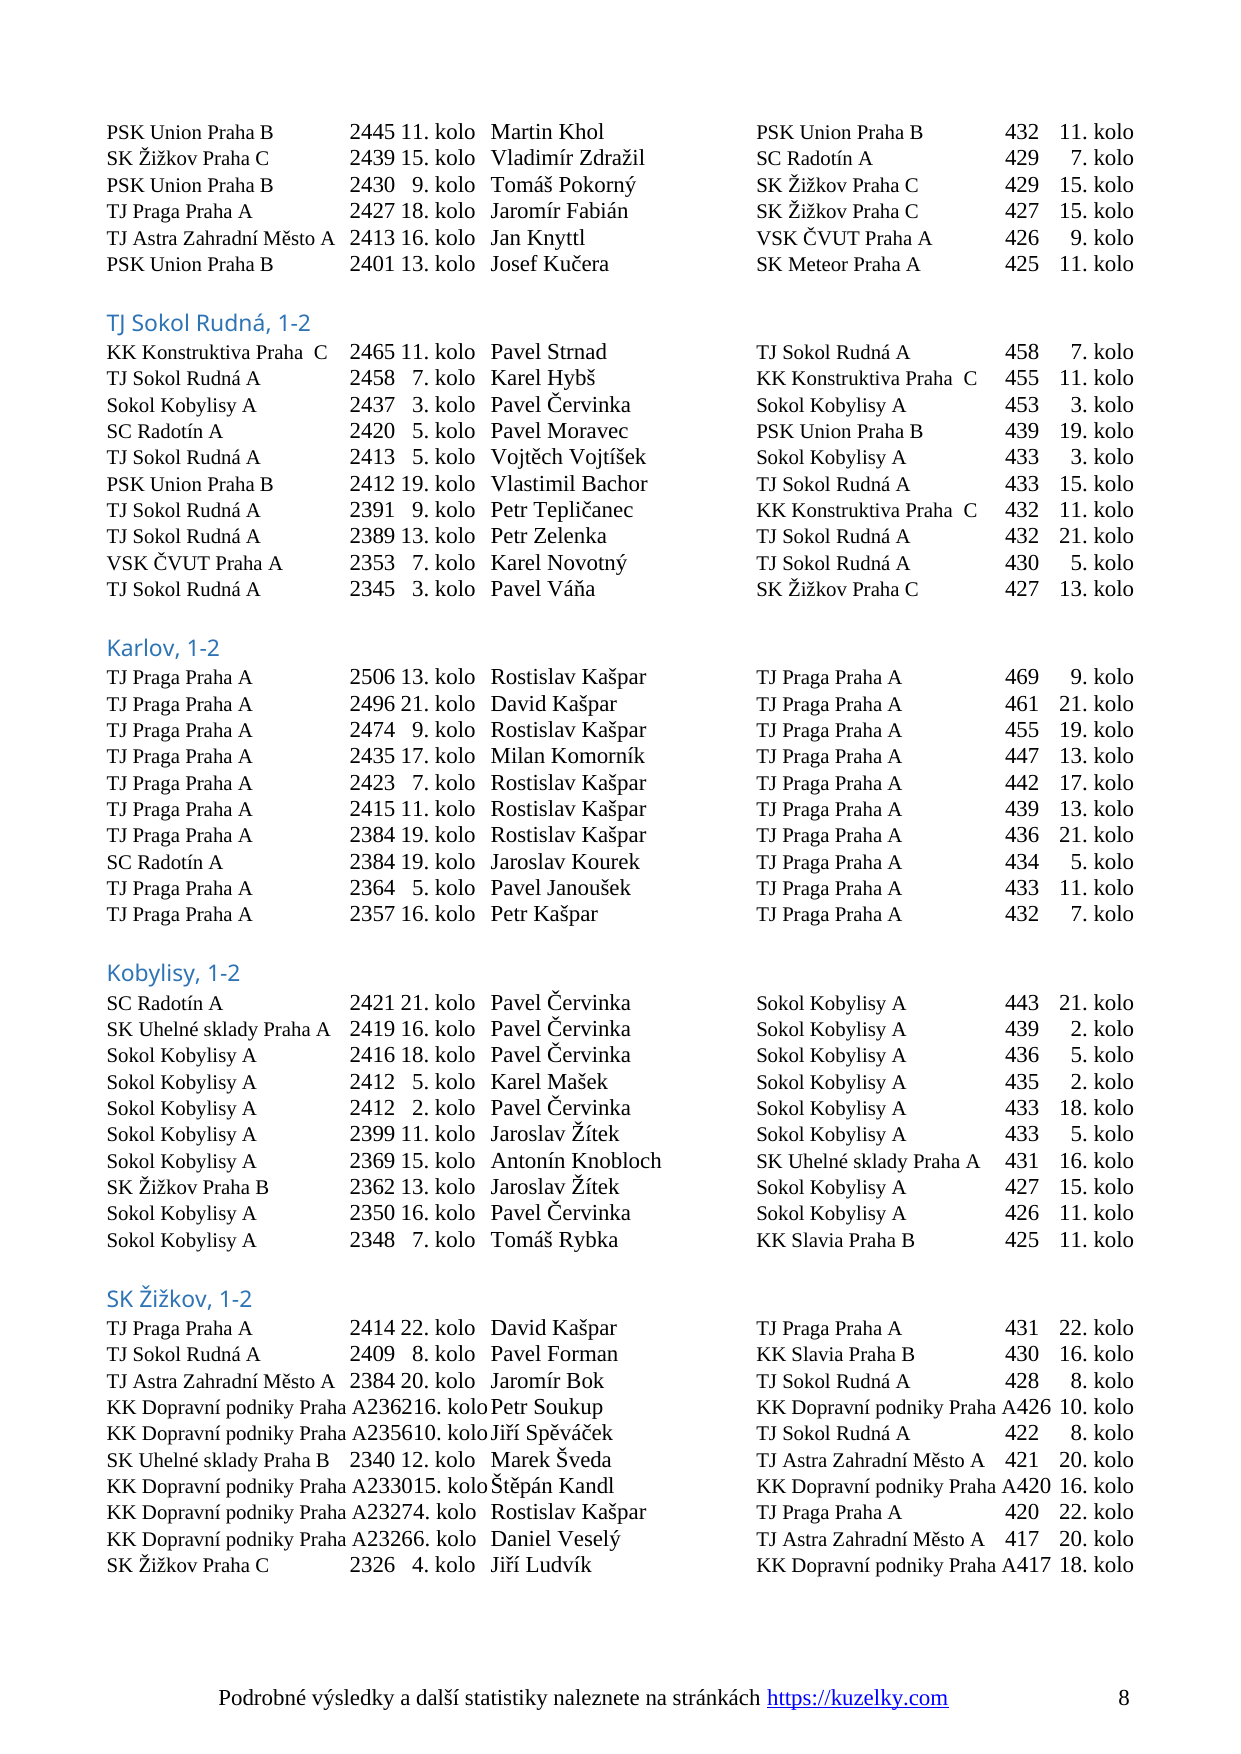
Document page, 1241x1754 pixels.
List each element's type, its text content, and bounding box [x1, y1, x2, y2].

text SC Radotín A 2420 5. kolo Pavel Moravec PSK Union Praha B 439 19. kolo [106, 417, 1134, 443]
text TJ Praga Praha A 2435 17. kolo Milan Komorník TJ Praga Praha A 447 13. kolo [106, 742, 1134, 769]
subtitle Karlov, 1-2 [106, 632, 1134, 663]
text Sokol Kobylisy A 2399 11. kolo Jaroslav Žítek Sokol Kobylisy A 433 5. kolo [106, 1120, 1134, 1147]
text SK Uhelné sklady Praha A 2419 16. kolo Pavel Červinka Sokol Kobylisy A 439 2. kolo [106, 1015, 1134, 1041]
subtitle TJ Sokol Rudná, 1-2 [106, 307, 1134, 338]
text TJ Praga Praha A 2357 16. kolo Petr Kašpar TJ Praga Praha A 432 7. kolo [106, 901, 1134, 927]
text TJ Sokol Rudná A 2458 7. kolo Karel Hybš KK Konstruktiva Praha C 455 11. kolo [106, 364, 1134, 391]
text TJ Astra Zahradní Město A 2384 20. kolo Jaromír Bok TJ Sokol Rudná A 428 8. kolo [106, 1367, 1134, 1393]
text TJ Sokol Rudná A 2413 5. kolo Vojtěch Vojtíšek Sokol Kobylisy A 433 3. kolo [106, 443, 1134, 470]
text VSK ČVUT Praha A 2353 7. kolo Karel Novotný TJ Sokol Rudná A 430 5. kolo [106, 549, 1134, 575]
text PSK Union Praha B 2412 19. kolo Vlastimil Bachor TJ Sokol Rudná A 433 15. kolo [106, 470, 1134, 496]
text TJ Praga Praha A 2423 7. kolo Rostislav Kašpar TJ Praga Praha A 442 17. kolo [106, 769, 1134, 795]
text PSK Union Praha B 2401 13. kolo Josef Kučera SK Meteor Praha A 425 11. kolo [106, 250, 1134, 276]
text Sokol Kobylisy A 2350 16. kolo Pavel Červinka Sokol Kobylisy A 426 11. kolo [106, 1199, 1134, 1226]
subtitle SK Žižkov, 1-2 [106, 1283, 1134, 1314]
text KK Dopravní podniky Praha A 2356 10. kolo Jiří Spěváček TJ Sokol Rudná A 422 8. kolo [106, 1419, 1134, 1446]
text Sokol Kobylisy A 2437 3. kolo Pavel Červinka Sokol Kobylisy A 453 3. kolo [106, 391, 1134, 417]
text KK Dopravní podniky Praha A 2326 6. kolo Daniel Veselý TJ Astra Zahradní Město A 417 20. kolo [106, 1525, 1134, 1551]
text Sokol Kobylisy A 2412 2. kolo Pavel Červinka Sokol Kobylisy A 433 18. kolo [106, 1094, 1134, 1120]
text TJ Praga Praha A 2506 13. kolo Rostislav Kašpar TJ Praga Praha A 469 9. kolo [106, 663, 1134, 690]
text TJ Praga Praha A 2384 19. kolo Rostislav Kašpar TJ Praga Praha A 436 21. kolo [106, 821, 1134, 848]
text PSK Union Praha B 2430 9. kolo Tomáš Pokorný SK Žižkov Praha C 429 15. kolo [106, 171, 1134, 197]
text SK Uhelné sklady Praha B 2340 12. kolo Marek Šveda TJ Astra Zahradní Město A 421 20. kolo [106, 1446, 1134, 1472]
text Sokol Kobylisy A 2412 5. kolo Karel Mašek Sokol Kobylisy A 435 2. kolo [106, 1068, 1134, 1094]
subtitle Kobylisy, 1-2 [106, 957, 1134, 989]
text TJ Praga Praha A 2414 22. kolo David Kašpar TJ Praga Praha A 431 22. kolo [106, 1314, 1134, 1340]
text SK Žižkov Praha B 2362 13. kolo Jaroslav Žítek Sokol Kobylisy A 427 15. kolo [106, 1173, 1134, 1199]
text KK Dopravní podniky Praha A 2327 4. kolo Rostislav Kašpar TJ Praga Praha A 420 22. kolo [106, 1498, 1134, 1525]
text TJ Sokol Rudná A 2391 9. kolo Petr Tepličanec KK Konstruktiva Praha C 432 11. kolo [106, 496, 1134, 522]
text Sokol Kobylisy A 2348 7. kolo Tomáš Rybka KK Slavia Praha B 425 11. kolo [106, 1226, 1134, 1252]
text TJ Sokol Rudná A 2409 8. kolo Pavel Forman KK Slavia Praha B 430 16. kolo [106, 1340, 1134, 1367]
text SK Žižkov Praha C 2439 15. kolo Vladimír Zdražil SC Radotín A 429 7. kolo [106, 144, 1134, 171]
text SK Žižkov Praha C 2326 4. kolo Jiří Ludvík KK Dopravní podniky Praha A 417 18. kolo [106, 1551, 1134, 1577]
text TJ Sokol Rudná A 2389 13. kolo Petr Zelenka TJ Sokol Rudná A 432 21. kolo [106, 522, 1134, 549]
text TJ Praga Praha A 2415 11. kolo Rostislav Kašpar TJ Praga Praha A 439 13. kolo [106, 795, 1134, 821]
text KK Dopravní podniky Praha A 2362 16. kolo Petr Soukup KK Dopravní podniky Praha A 426 10. kolo [106, 1393, 1134, 1419]
text PSK Union Praha B 2445 11. kolo Martin Khol PSK Union Praha B 432 11. kolo [106, 118, 1134, 144]
text TJ Astra Zahradní Město A 2413 16. kolo Jan Knyttl VSK ČVUT Praha A 426 9. kolo [106, 223, 1134, 250]
text TJ Praga Praha A 2364 5. kolo Pavel Janoušek TJ Praga Praha A 433 11. kolo [106, 874, 1134, 901]
text KK Konstruktiva Praha C 2465 11. kolo Pavel Strnad TJ Sokol Rudná A 458 7. kolo [106, 338, 1134, 364]
text Sokol Kobylisy A 2416 18. kolo Pavel Červinka Sokol Kobylisy A 436 5. kolo [106, 1041, 1134, 1068]
text SC Radotín A 2421 21. kolo Pavel Červinka Sokol Kobylisy A 443 21. kolo [106, 989, 1134, 1015]
text SC Radotín A 2384 19. kolo Jaroslav Kourek TJ Praga Praha A 434 5. kolo [106, 848, 1134, 874]
text TJ Sokol Rudná A 2345 3. kolo Pavel Váňa SK Žižkov Praha C 427 13. kolo [106, 575, 1134, 602]
text TJ Praga Praha A 2427 18. kolo Jaromír Fabián SK Žižkov Praha C 427 15. kolo [106, 197, 1134, 223]
text KK Dopravní podniky Praha A 2330 15. kolo Štěpán Kandl KK Dopravní podniky Praha A 420 16. kolo [106, 1472, 1134, 1498]
text TJ Praga Praha A 2474 9. kolo Rostislav Kašpar TJ Praga Praha A 455 19. kolo [106, 716, 1134, 742]
text Sokol Kobylisy A 2369 15. kolo Antonín Knobloch SK Uhelné sklady Praha A 431 16. kolo [106, 1147, 1134, 1173]
text TJ Praga Praha A 2496 21. kolo David Kašpar TJ Praga Praha A 461 21. kolo [106, 690, 1134, 716]
